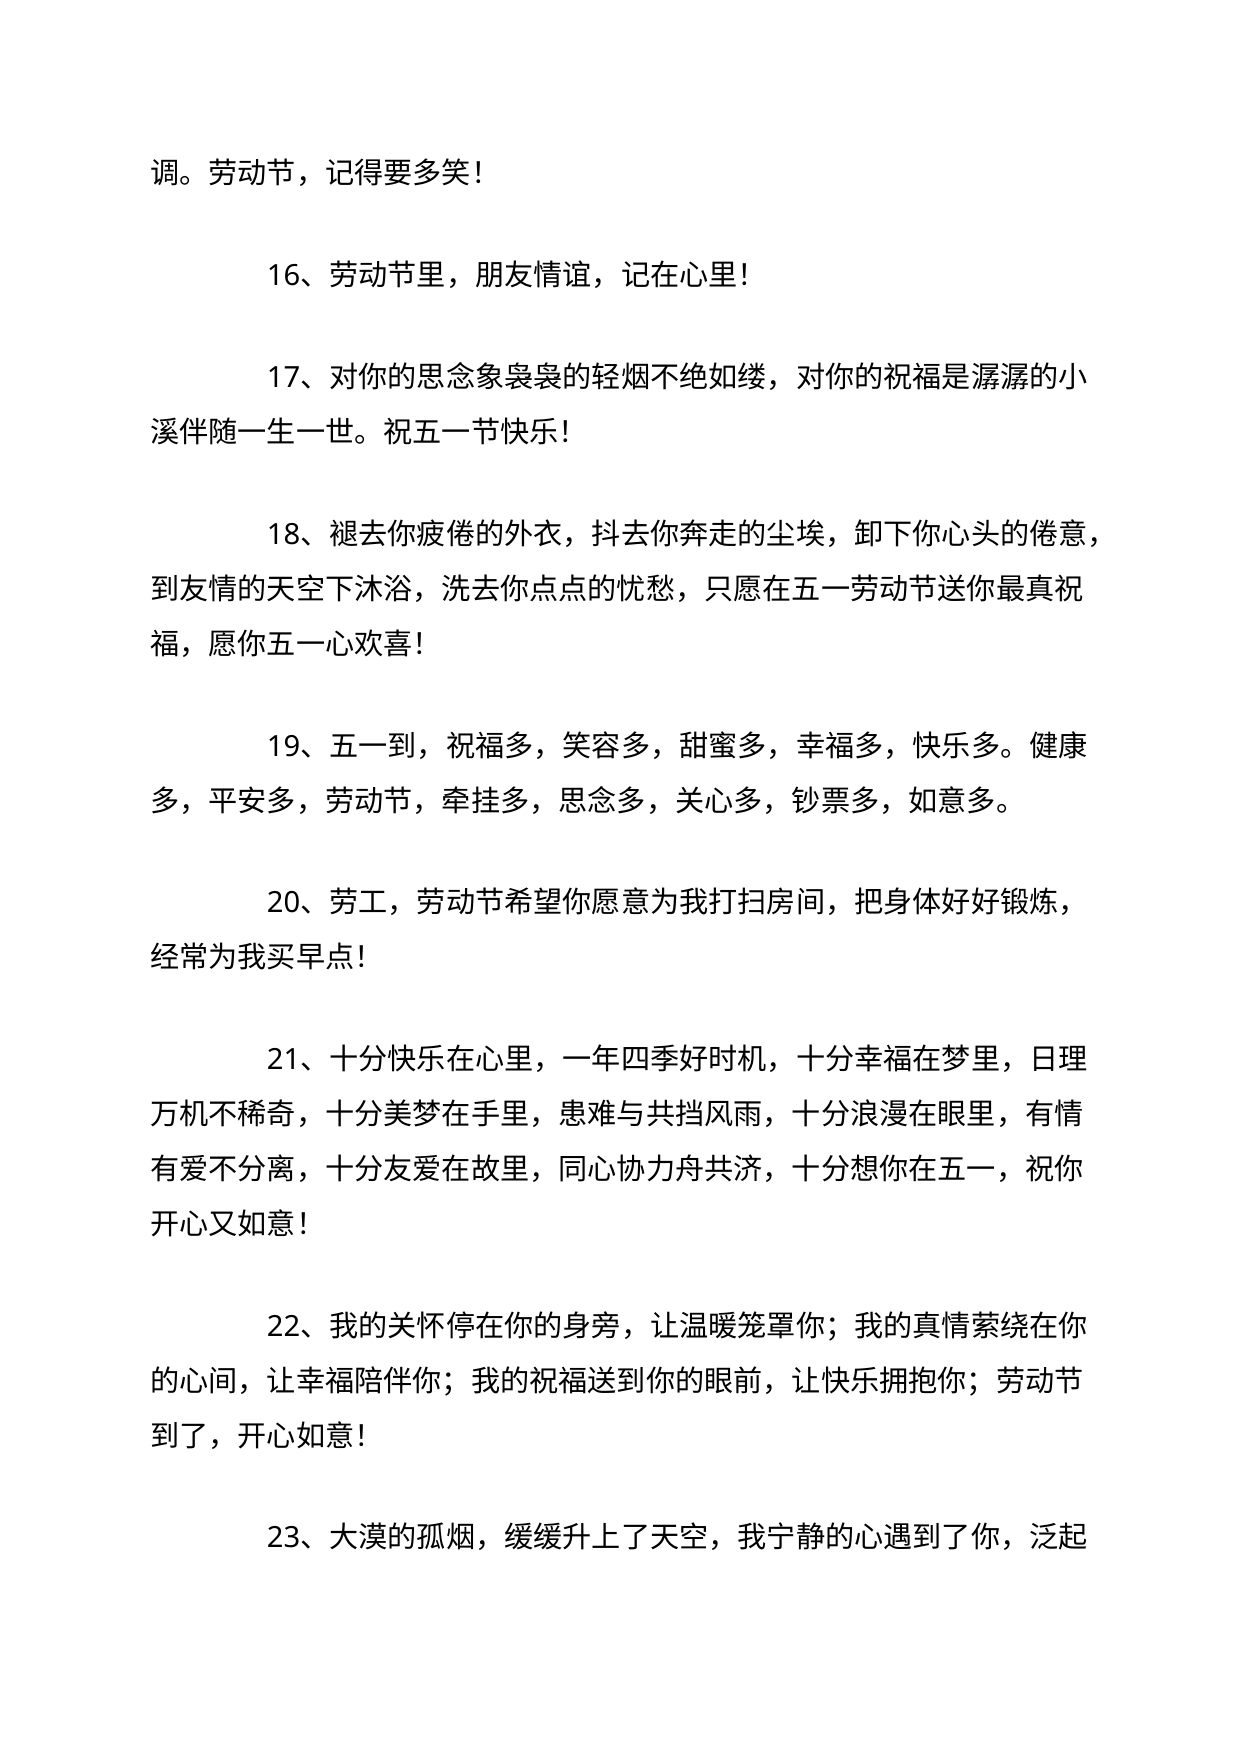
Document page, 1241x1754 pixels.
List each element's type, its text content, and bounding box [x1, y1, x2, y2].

text 18、褪去你疲倦的外衣，抖去你奔走的尘埃，卸下你心头的倦意，到友情的天空下沐浴，洗去你点点的忧愁，只愿在五一劳动节送你最真祝福，愿你五一心欢喜！ [150, 511, 1090, 663]
text 20、劳工，劳动节希望你愿意为我打扫房间，把身体好好锻炼，经常为我买早点！ [150, 879, 1090, 976]
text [150, 1514, 1090, 1556]
text 19、五一到，祝福多，笑容多，甜蜜多，幸福多，快乐多。健康多，平安多，劳动节，牵挂多，思念多，关心多，钞票多，如意多。 [150, 722, 1090, 819]
text 21、十分快乐在心里，一年四季好时机，十分幸福在梦里，日理万机不稀奇，十分美梦在手里，患难与共挡风雨，十分浪漫在眼里，有情有爱不分离，十分友爱在故里，同心协力舟共济，十分想你在五一，祝你开心又如意！ [150, 1036, 1090, 1243]
text 22、我的关怀停在你的身旁，让温暖笼罩你；我的真情萦绕在你的心间，让幸福陪伴你；我的祝福送到你的眼前，让快乐拥抱你；劳动节到了，开心如意！ [150, 1302, 1090, 1454]
text 16、劳动节里，朋友情谊，记在心里！ [150, 252, 1090, 294]
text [150, 150, 1090, 192]
text 17、对你的思念象袅袅的轻烟不绝如缕，对你的祝福是潺潺的小溪伴随一生一世。祝五一节快乐！ [150, 354, 1090, 451]
